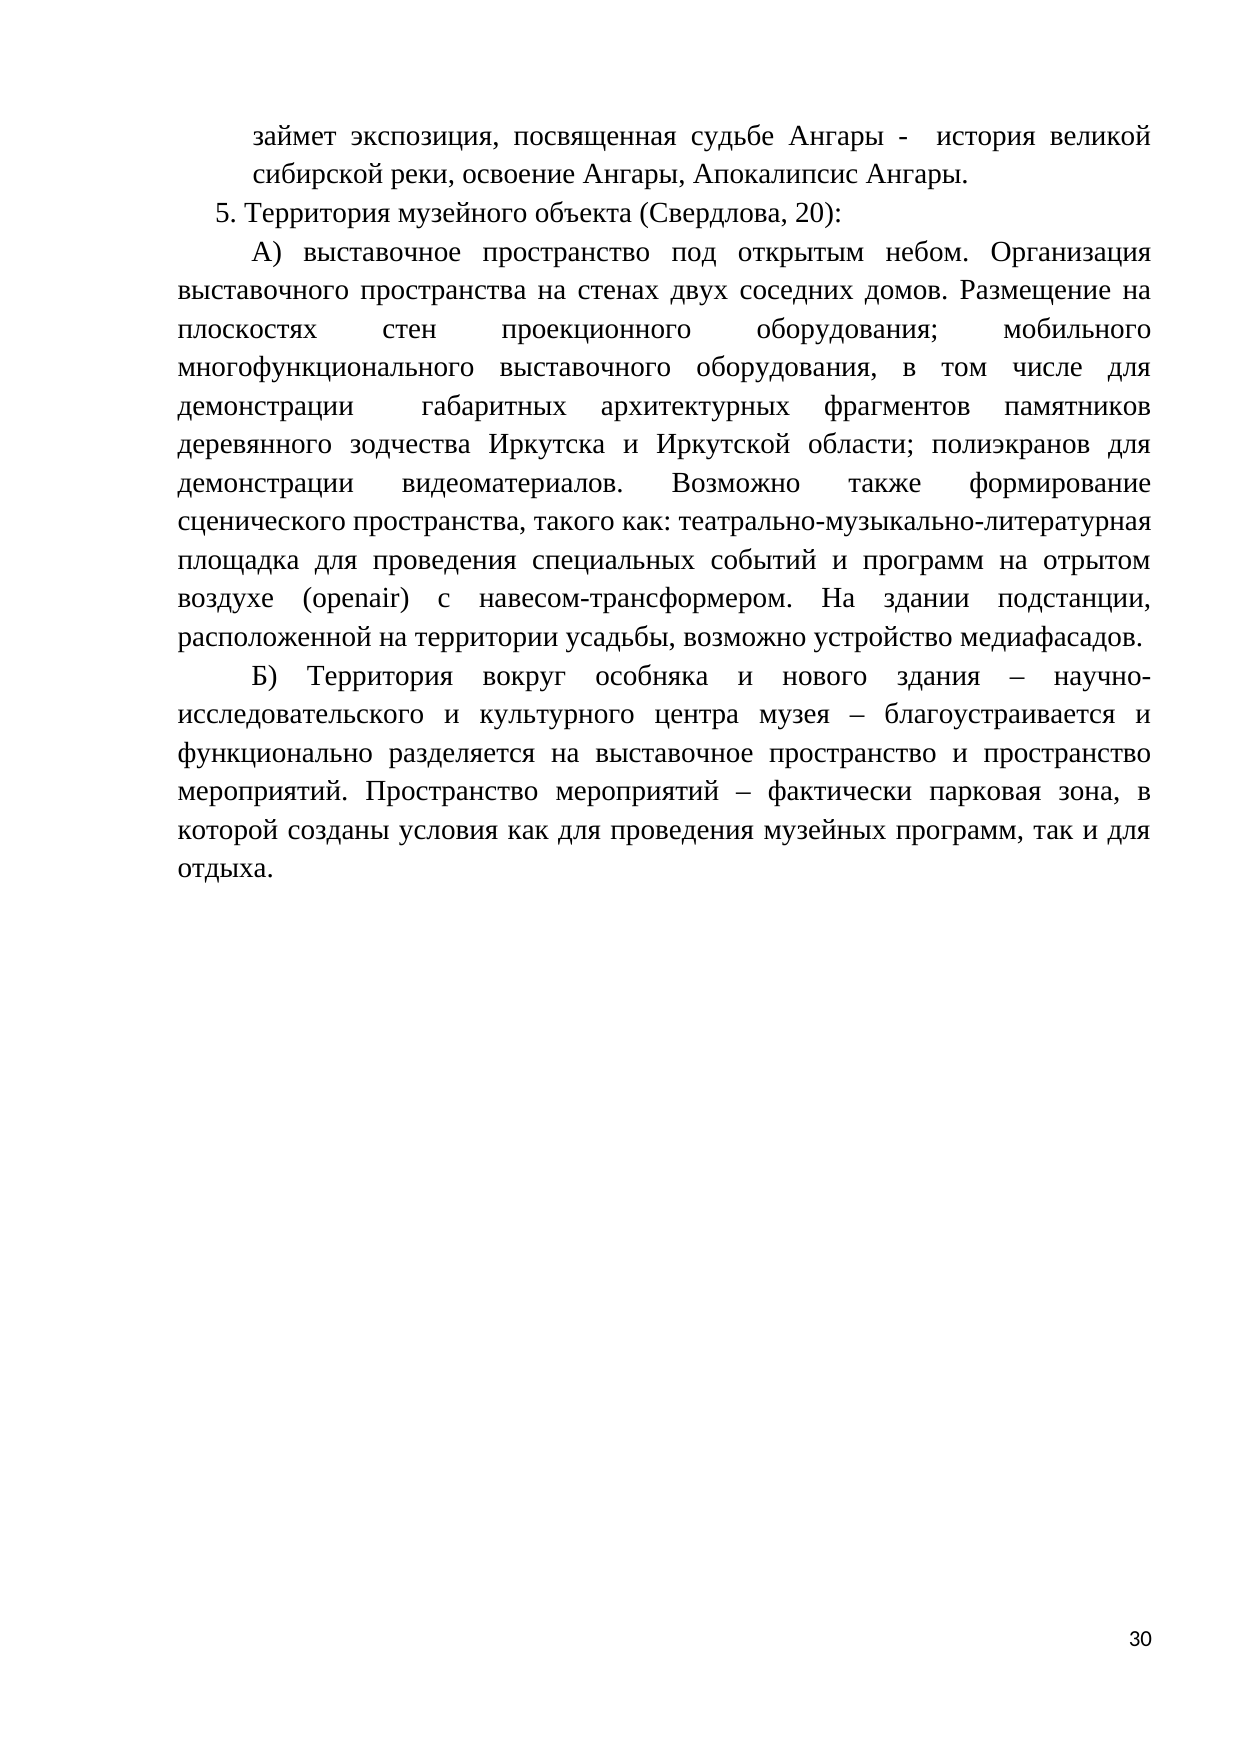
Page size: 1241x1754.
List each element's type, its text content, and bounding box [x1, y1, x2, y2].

text Б) Территория вокруг особняка и нового здания – научно-исследовательского и культурного центра музея – благоустраивается и функционально разделяется на выставочное пространство и пространство мероприятий. Пространство мероприятий – фактически парковая зона, в которой созданы условия как для проведения музейных программ, так и для отдыха. [177, 658, 1152, 884]
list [215, 118, 1152, 190]
text А) выставочное пространство под открытым небом. Организация выставочного пространства на стенах двух соседних домов. Размещение на плоскостях стен проекционного оборудования; мобильного многофункционального выставочного оборудования, в том числе для демонстрации габаритных архитектурных фрагментов памятников деревянного зодчества Иркутска и Иркутской области; полиэкранов для демонстрации видеоматериалов. Возможно также формирование сценического пространства, такого как: театрально-музыкально-литературная площадка для проведения специальных событий и программ на отрытом воздухе (openair) с навесом-трансформером. На здании подстанции, расположенной на территории усадьбы, возможно устройство медиафасадов. [177, 234, 1152, 653]
text 5. Территория музейного объекта (Свердлова, 20): [177, 195, 1152, 229]
